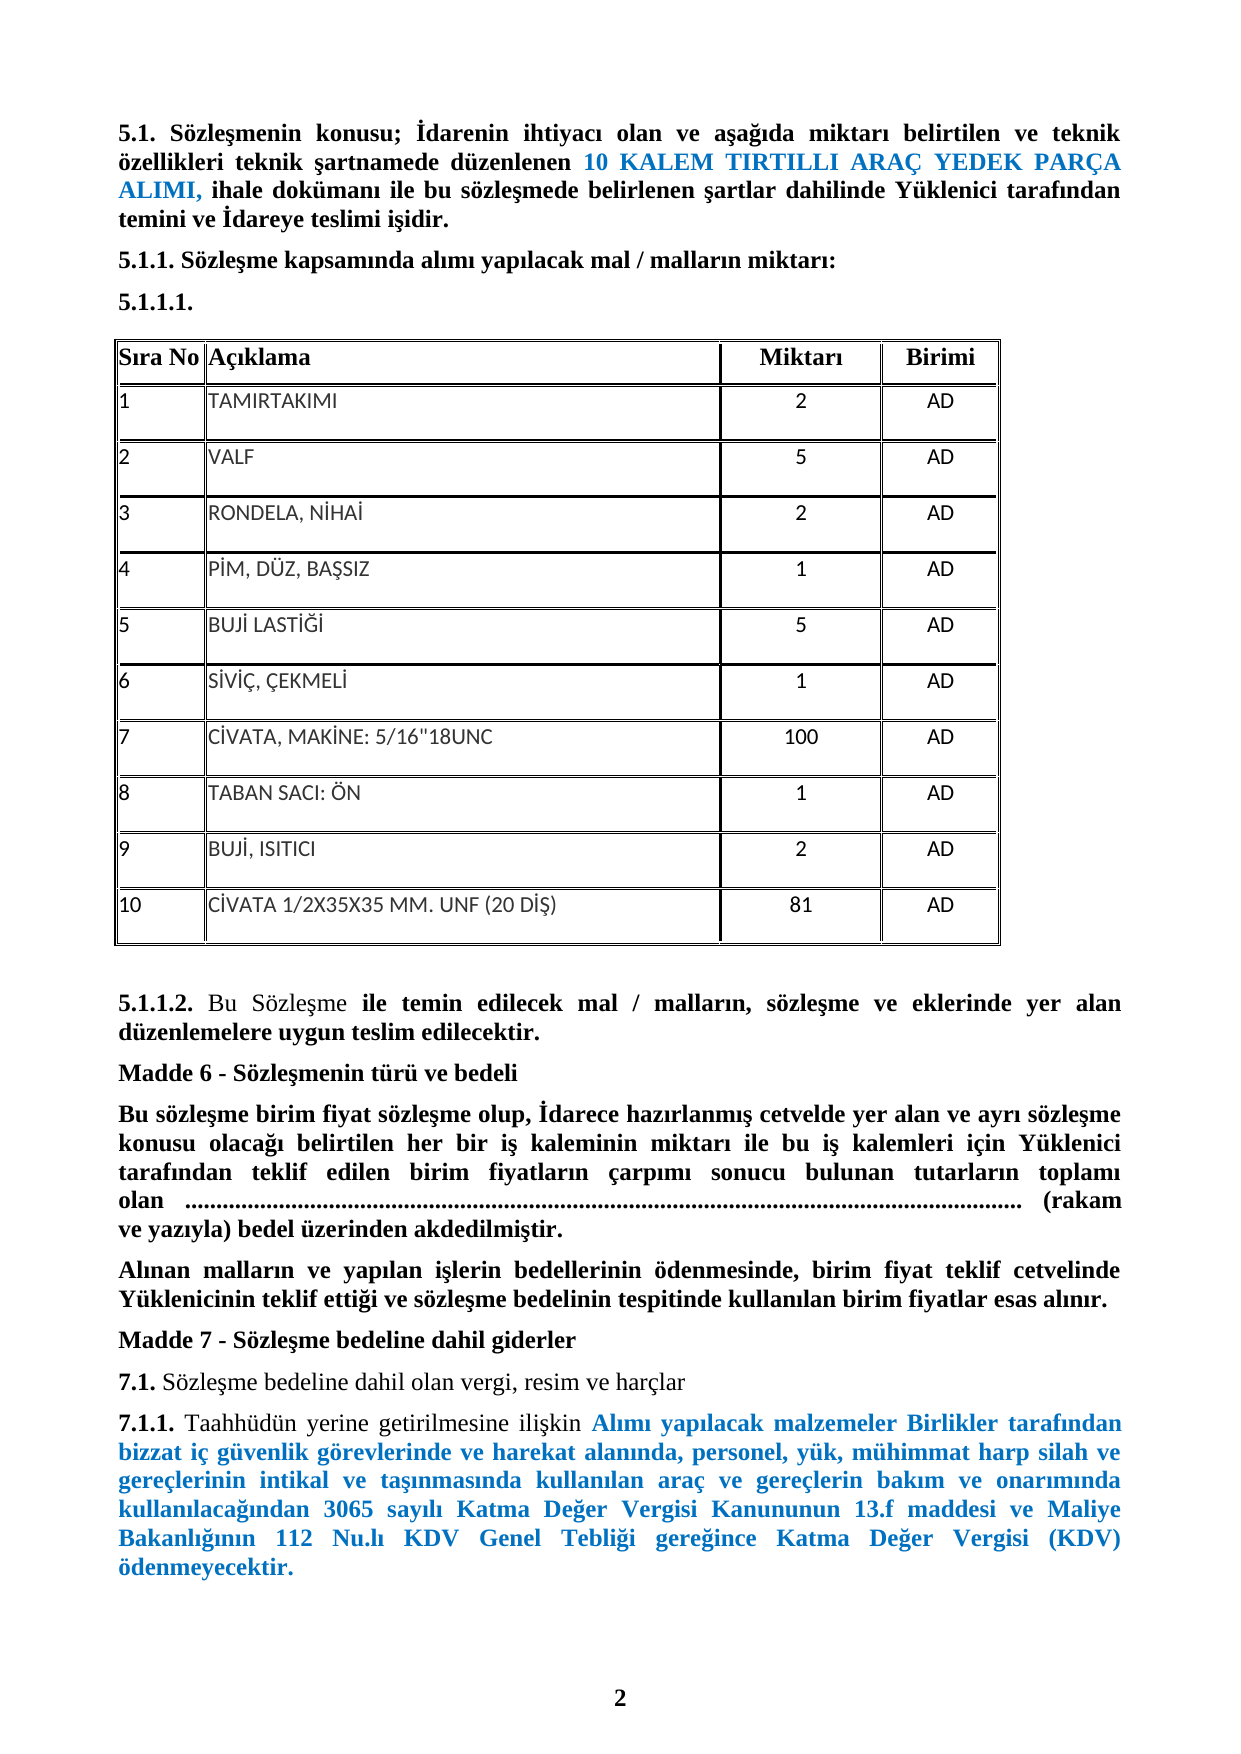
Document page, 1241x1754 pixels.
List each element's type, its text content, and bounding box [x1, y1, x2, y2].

text 5.1.1.2. Bu Sözleşme ile temin edilecek mal / malların, sözleşme ve eklerinde yer alan düzenlemelere uygun teslim edilecektir. [118, 988, 1122, 1046]
text 5.1. Sözleşmenin konusu; İdarenin ihtiyacı olan ve aşağıda miktarı belirtilen ve teknik özellikleri teknik şartnamede düzenlenen 10 KALEM TIRTILLI ARAÇ YEDEK PARÇA ALIMI, ihale dokümanı ile bu sözleşmede belirlenen şartlar dahilinde Yüklenici tarafından temini ve İdareye teslimi işidir. [118, 118, 1122, 233]
table_cell 1 [722, 666, 880, 719]
table_cell AD [883, 551, 998, 607]
table_header Açıklama [206, 340, 720, 383]
table_cell 1 [118, 383, 204, 439]
table_cell 2 [118, 439, 204, 495]
table_cell 2 [722, 834, 880, 887]
table_cell AD [882, 831, 999, 887]
table_cell 1 [722, 778, 880, 831]
text Madde 7 - Sözleşme bedeline dahil giderler [118, 1326, 1122, 1354]
table_header Sıra No [118, 342, 206, 383]
table_cell BUJİ LASTİĞİ [207, 610, 719, 663]
table_cell RONDELA, NİHAİ [207, 498, 719, 551]
table_cell 5 [116, 607, 206, 663]
table_cell 2 [722, 498, 880, 551]
table_cell VALF [207, 443, 719, 495]
text 5.1.1. Sözleşme kapsamında alımı yapılacak mal / malların miktarı: [118, 246, 1122, 274]
table_cell 7 [116, 719, 206, 775]
table_cell AD [883, 663, 999, 719]
table_cell ‌PİM, DÜZ, BAŞSIZ [207, 554, 719, 607]
text Madde 6 - Sözleşmenin türü ve bedeli [118, 1058, 1122, 1087]
table_cell AD [882, 719, 999, 775]
text Alınan malların ve yapılan işlerin bedellerinin ödenmesinde, birim fiyat teklif cetvelinde Yüklenicinin teklif ettiği ve sözleşme bedelinin tespitinde kullanılan birim fiyatlar esas alınır. [118, 1256, 1122, 1313]
table_cell SİVİÇ, ÇEKMELİ [207, 666, 719, 719]
table_cell 5 [722, 443, 880, 495]
text Bu sözleşme birim fiyat sözleşme olup, İdarece hazırlanmış cetvelde yer alan ve ayrı sözleşme konusu olacağı belirtilen her bir iş kaleminin miktarı ile bu iş kalemleri için Yüklenici tarafından teklif edilen birim fiyatların çarpımı sonucu bulunan tutarların toplamı olan ...................................................................................................................................... (rakam ve yazıyla) bedel üzerinden akdedilmiştir. [118, 1099, 1122, 1243]
table_cell BUJİ, ISITICI [207, 834, 719, 887]
text 5.1.1.1. [118, 287, 1122, 316]
table_cell AD [882, 887, 999, 942]
table_cell 1 [722, 554, 880, 607]
table_cell TABAN SACI: ÖN [207, 778, 719, 831]
table_cell AD [882, 775, 999, 831]
table_cell 2 [722, 387, 880, 439]
table_cell AD [883, 383, 998, 439]
table_header Miktarı [720, 342, 882, 383]
text 7.1. Sözleşme bedeline dahil olan vergi, resim ve harçlar [118, 1367, 1122, 1396]
table_cell 81 [720, 890, 882, 942]
table_header Birimi [882, 342, 998, 383]
table_cell ‌CİVATA 1/2X35X35 MM. UNF (20 DİŞ) [206, 890, 720, 942]
table_cell 10 [116, 887, 206, 942]
table_cell 5 [722, 610, 880, 663]
table_cell 4 [118, 551, 204, 607]
table_cell ‌CİVATA, MAKİNE: 5/16"18UNC [207, 722, 719, 775]
table_cell 3 [118, 495, 204, 551]
table_cell 9 [116, 831, 206, 887]
table_cell AD [883, 439, 998, 495]
table_cell 8 [116, 775, 206, 831]
table_cell AD [883, 495, 998, 551]
table_cell 6 [116, 663, 204, 719]
text 7.1.1. Taahhüdün yerine getirilmesine ilişkin Alımı yapılacak malzemeler Birlikler tarafından bizzat iç güvenlik görevlerinde ve harekat alanında, personel, yük, mühimmat harp silah ve gereçlerinin intikal ve taşınmasında kullanılan araç ve gereçlerin bakım ve onarımında kullanılacağından 3065 sayılı Katma Değer Vergisi Kanununun 13.f maddesi ve Maliye Bakanlığının 112 Nu.lı KDV Genel Tebliği gereğince Katma Değer Vergisi (KDV) ödenmeyecektir. [118, 1408, 1122, 1581]
table_cell 100 [722, 722, 880, 775]
table_cell TAMIRTAKIMI [207, 387, 719, 439]
table_cell AD [882, 607, 999, 663]
